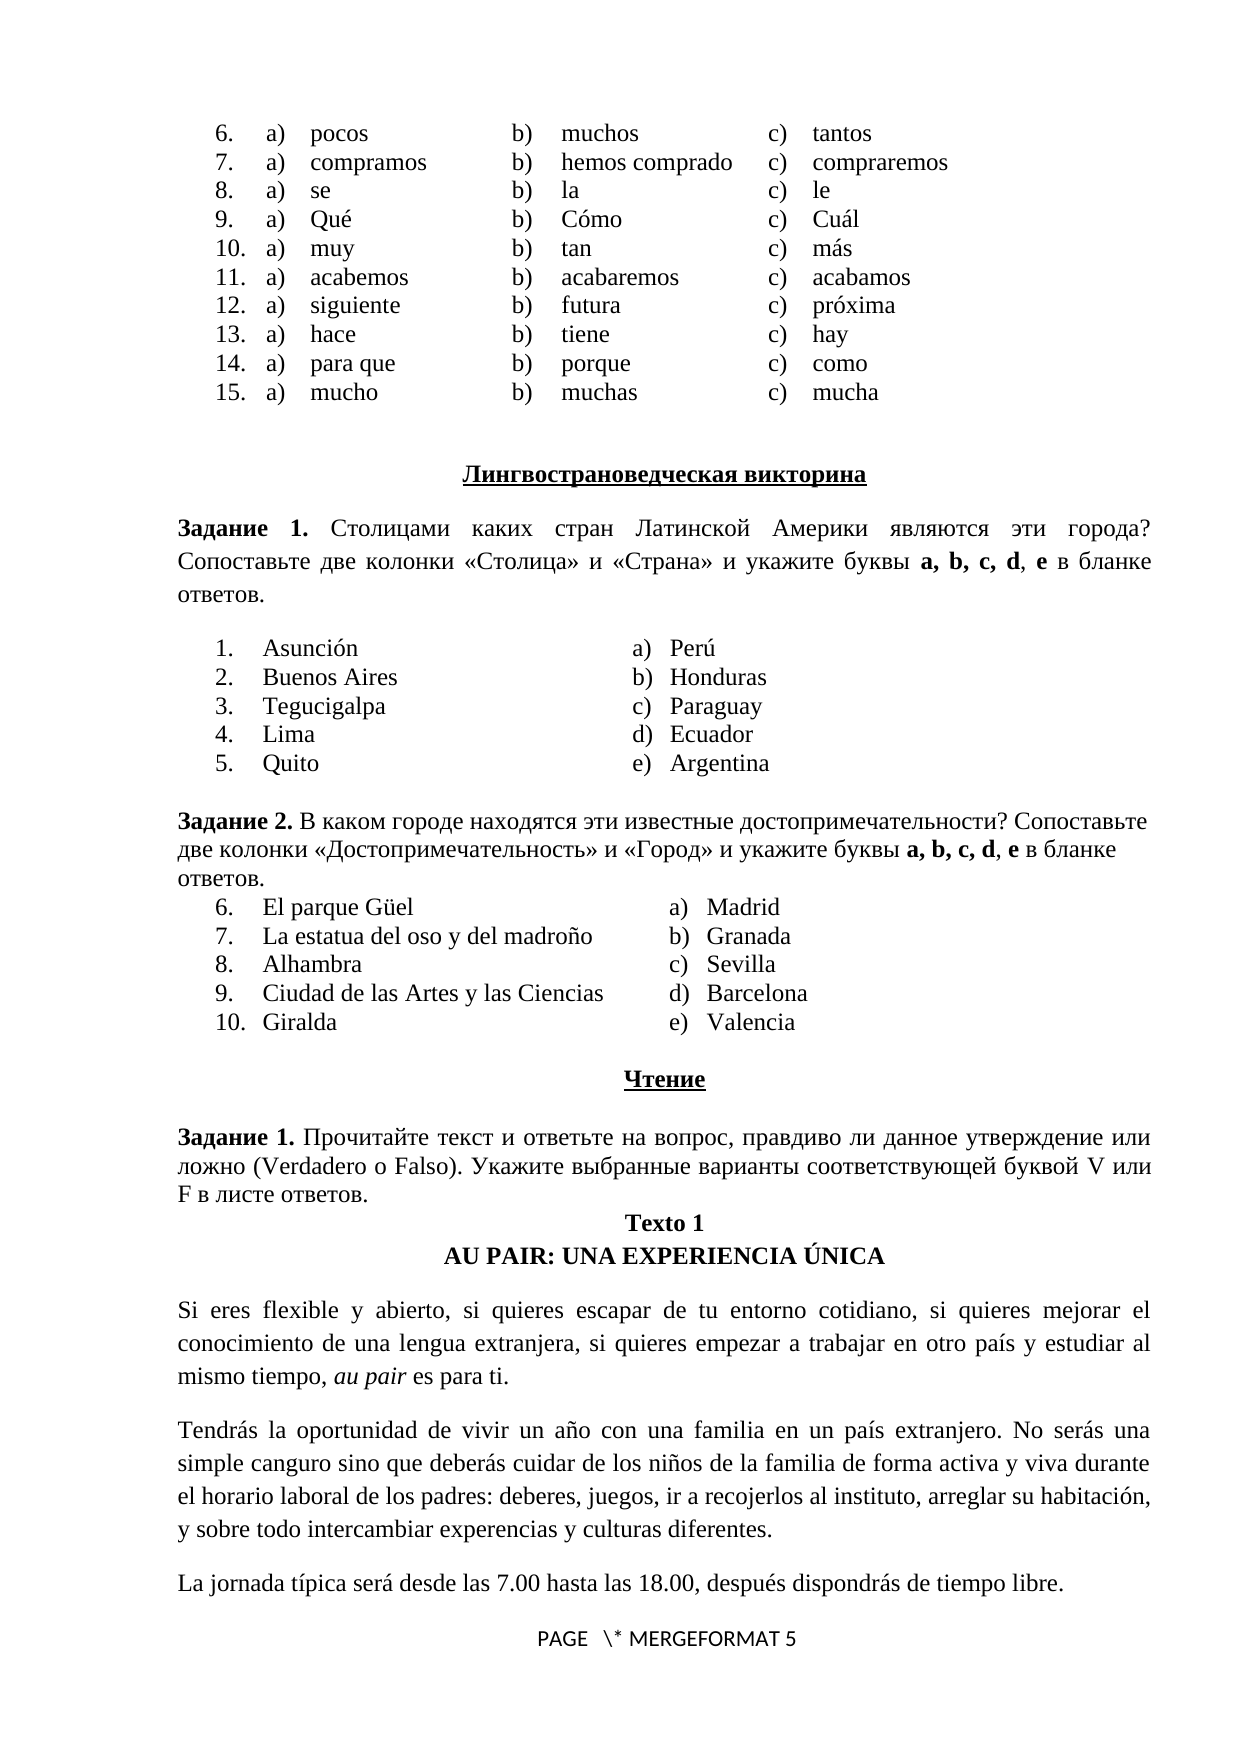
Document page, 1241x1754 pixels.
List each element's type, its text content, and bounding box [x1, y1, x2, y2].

table_cell próxima [750, 291, 999, 319]
table_cell [166, 978, 251, 1007]
table_cell acabamos [750, 262, 999, 291]
table_cell como [750, 348, 999, 377]
table_cell tan [500, 233, 749, 262]
table_cell Argentina [583, 748, 916, 777]
text Tendrás la oportunidad de vivir un año con una familia en un país extranjero. No serás una simple canguro sino que deberás cuidar de los niños de la familia de forma activa y viva durante el horario laboral de los padres: deberes, juegos, ir a recojerlos al instituto, arreglar su habitación, y sobre todo intercambiar experencias y culturas diferentes. [177, 1415, 1152, 1543]
table_cell le [750, 176, 999, 204]
table_cell pocos [251, 118, 500, 147]
table_cell [166, 1007, 251, 1036]
table_cell Buenos Aires [251, 662, 583, 691]
list Чтение [177, 1064, 1152, 1093]
table_cell se [251, 176, 500, 204]
table_cell [166, 291, 251, 319]
table_cell [166, 118, 251, 147]
table_cell muchos [500, 118, 749, 147]
table_cell [166, 950, 251, 978]
table_cell hay [750, 319, 999, 348]
table_cell tiene [500, 319, 749, 348]
table_cell mucho [251, 377, 500, 406]
text AU PAIR: UNA EXPERIENCIA ÚNICA [177, 1241, 1152, 1270]
table_cell [166, 147, 251, 176]
table_cell [166, 720, 251, 748]
table_cell compraremos [750, 147, 999, 176]
table_cell acabaremos [500, 262, 749, 291]
text Лингвострановедческая викторина [177, 459, 1152, 488]
table_cell Honduras [583, 662, 916, 691]
table_cell Paraguay [583, 691, 916, 719]
table_cell porque [500, 348, 749, 377]
table_cell futura [500, 291, 749, 319]
table_cell [166, 204, 251, 233]
table_cell acabemos [251, 262, 500, 291]
table_cell [166, 691, 251, 719]
table_cell [166, 262, 251, 291]
table_cell [166, 233, 251, 262]
text La jornada típica será desde las 7.00 hasta las 18.00, después dispondrás de tiempo libre. [177, 1568, 1152, 1597]
table_cell La estatua del oso y del madroño [251, 921, 620, 949]
table_cell Valencia [620, 1007, 953, 1036]
table_cell Quito [251, 748, 583, 777]
text Задание 1. Столицами каких стран Латинской Америки являются эти города? Сопоставьте две колонки «Столица» и «Страна» и укажите буквы a, b, c, d, e в бланке ответов. [177, 513, 1152, 608]
text Si eres flexible y abierto, si quieres escapar de tu entorno cotidiano, si quieres mejorar el conocimiento de una lengua extranjera, si quieres empezar a trabajar en otro país y estudiar al mismo tiempo, au pair es para ti. [177, 1295, 1152, 1390]
table_cell [166, 377, 251, 406]
table_cell Cómo [500, 204, 749, 233]
table_cell Tegucigalpa [251, 691, 583, 719]
table_cell hemos comprado [500, 147, 749, 176]
table_cell Lima [251, 720, 583, 748]
table_header Madrid [620, 892, 953, 921]
table_cell Barcelona [620, 978, 953, 1007]
table_cell Sevilla [620, 950, 953, 978]
table_cell muy [251, 233, 500, 262]
table_cell mucha [750, 377, 999, 406]
table_cell Granada [620, 921, 953, 949]
table_cell más [750, 233, 999, 262]
table_header Asunción [251, 633, 583, 662]
table_cell muchas [500, 377, 749, 406]
table_cell Cuál [750, 204, 999, 233]
table_cell [166, 921, 251, 949]
table_cell Giralda [251, 1007, 620, 1036]
table_header El parque Güel [251, 892, 620, 921]
table_cell [166, 662, 251, 691]
table_cell Alhambra [251, 950, 620, 978]
table_header [166, 892, 251, 921]
table_cell [166, 748, 251, 777]
table_cell hace [251, 319, 500, 348]
table_cell Ciudad de las Artes y las Ciencias [251, 978, 620, 1007]
table_cell [166, 176, 251, 204]
table_cell [166, 348, 251, 377]
table_cell siguiente [251, 291, 500, 319]
table_cell tantos [750, 118, 999, 147]
table_cell compramos [251, 147, 500, 176]
table_header [166, 633, 251, 662]
table_cell la [500, 176, 749, 204]
text Задание 2. В каком городе находятся эти известные достопримечательности? Сопоставьте две колонки «Достопримечательность» и «Город» и укажите буквы a, b, c, d, e в бланке ответов. [177, 806, 1152, 892]
table_cell para que [251, 348, 500, 377]
table_header Perú [583, 633, 916, 662]
table_cell Qué [251, 204, 500, 233]
text Texto 1 [177, 1208, 1152, 1237]
text Задание 1. Прочитайте текст и ответьте на вопрос, правдиво ли данное утверждение или ложно (Verdadero o Falso). Укажите выбранные варианты соответствующей буквой V или F в листе ответов. [177, 1122, 1152, 1208]
table_cell Ecuador [583, 720, 916, 748]
table_cell [166, 319, 251, 348]
